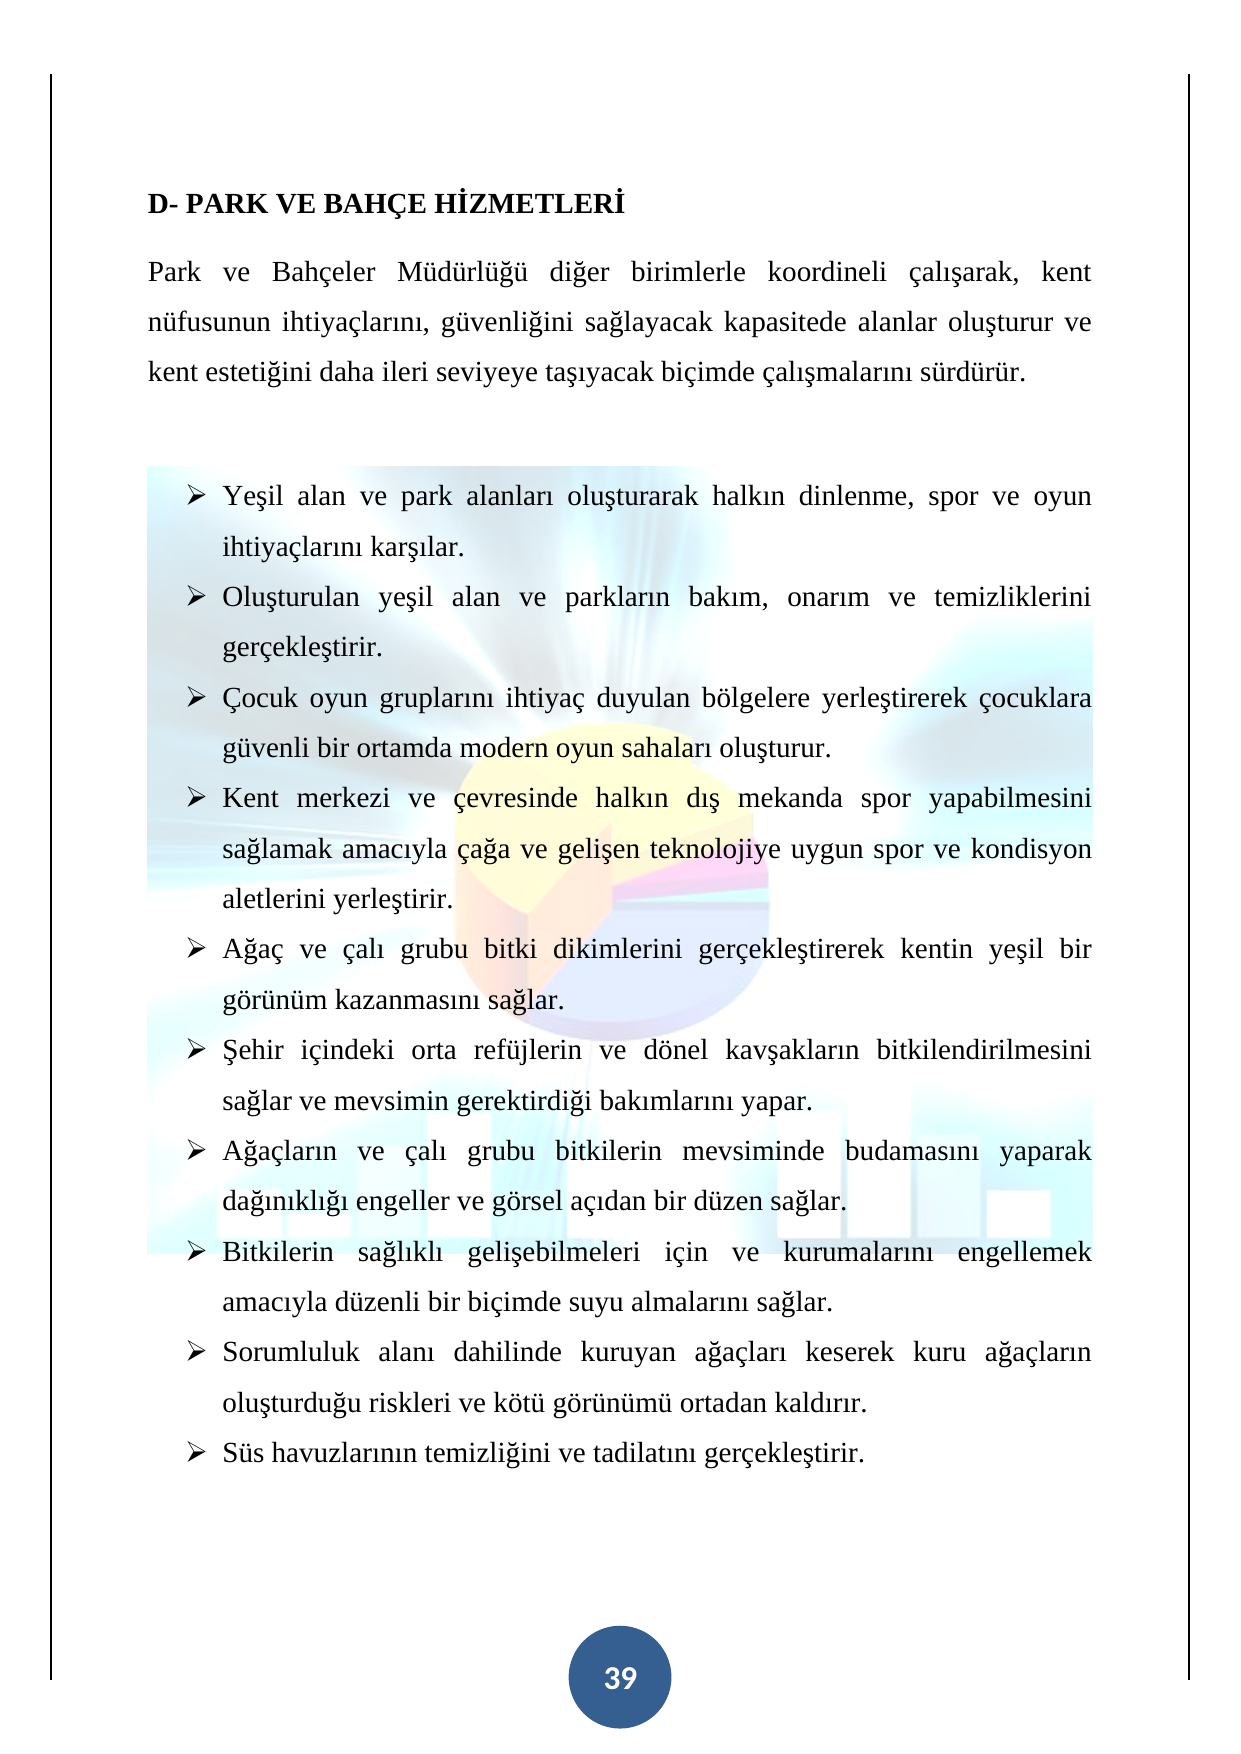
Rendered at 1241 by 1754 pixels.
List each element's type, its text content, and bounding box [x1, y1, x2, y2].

text Park ve Bahçeler Müdürlüğü diğer birimlerle koordineli çalışarak, kent nüfusunun ihtiyaçlarını, güvenliğini sağlayacak kapasitede alanlar oluşturur ve kent estetiğini daha ileri seviyeye taşıyacak biçimde çalışmalarını sürdürür. [148, 254, 1093, 388]
list Şehir içindeki orta refüjlerin ve dönel kavşakların bitkilendirilmesini sağlar ve mevsimin gerektirdiği bakımlarını yapar. [185, 1032, 1093, 1116]
list Ağaçların ve çalı grubu bitkilerin mevsiminde budamasını yaparak dağınıklığı engeller ve görsel açıdan bir düzen sağlar. [185, 1133, 1093, 1217]
list Yeşil alan ve park alanları oluşturarak halkın dinlenme, spor ve oyun ihtiyaçlarını karşılar. [185, 478, 1093, 562]
list Bitkilerin sağlıklı gelişebilmeleri için ve kurumalarını engellemek amacıyla düzenli bir biçimde suyu almalarını sağlar. [185, 1234, 1093, 1318]
list Kent merkezi ve çevresinde halkın dış mekanda spor yapabilmesini sağlamak amacıyla çağa ve gelişen teknolojiye uygun spor ve kondisyon aletlerini yerleştirir. [185, 781, 1093, 915]
list Ağaç ve çalı grubu bitki dikimlerini gerçekleştirerek kentin yeşil bir görünüm kazanmasını sağlar. [185, 932, 1093, 1016]
list Süs havuzlarının temizliğini ve tadilatını gerçekleştirir. [185, 1435, 1093, 1469]
list Sorumluluk alanı dahilinde kuruyan ağaçları keserek kuru ağaçların oluşturduğu riskleri ve kötü görünümü ortadan kaldırır. [185, 1334, 1093, 1418]
list Oluşturulan yeşil alan ve parkların bakım, onarım ve temizliklerini gerçekleştirir. [185, 579, 1093, 663]
text D- PARK VE BAHÇE HİZMETLERİ [148, 186, 1093, 219]
list Çocuk oyun gruplarını ihtiyaç duyulan bölgelere yerleştirerek çocuklara güvenli bir ortamda modern oyun sahaları oluşturur. [185, 680, 1093, 764]
